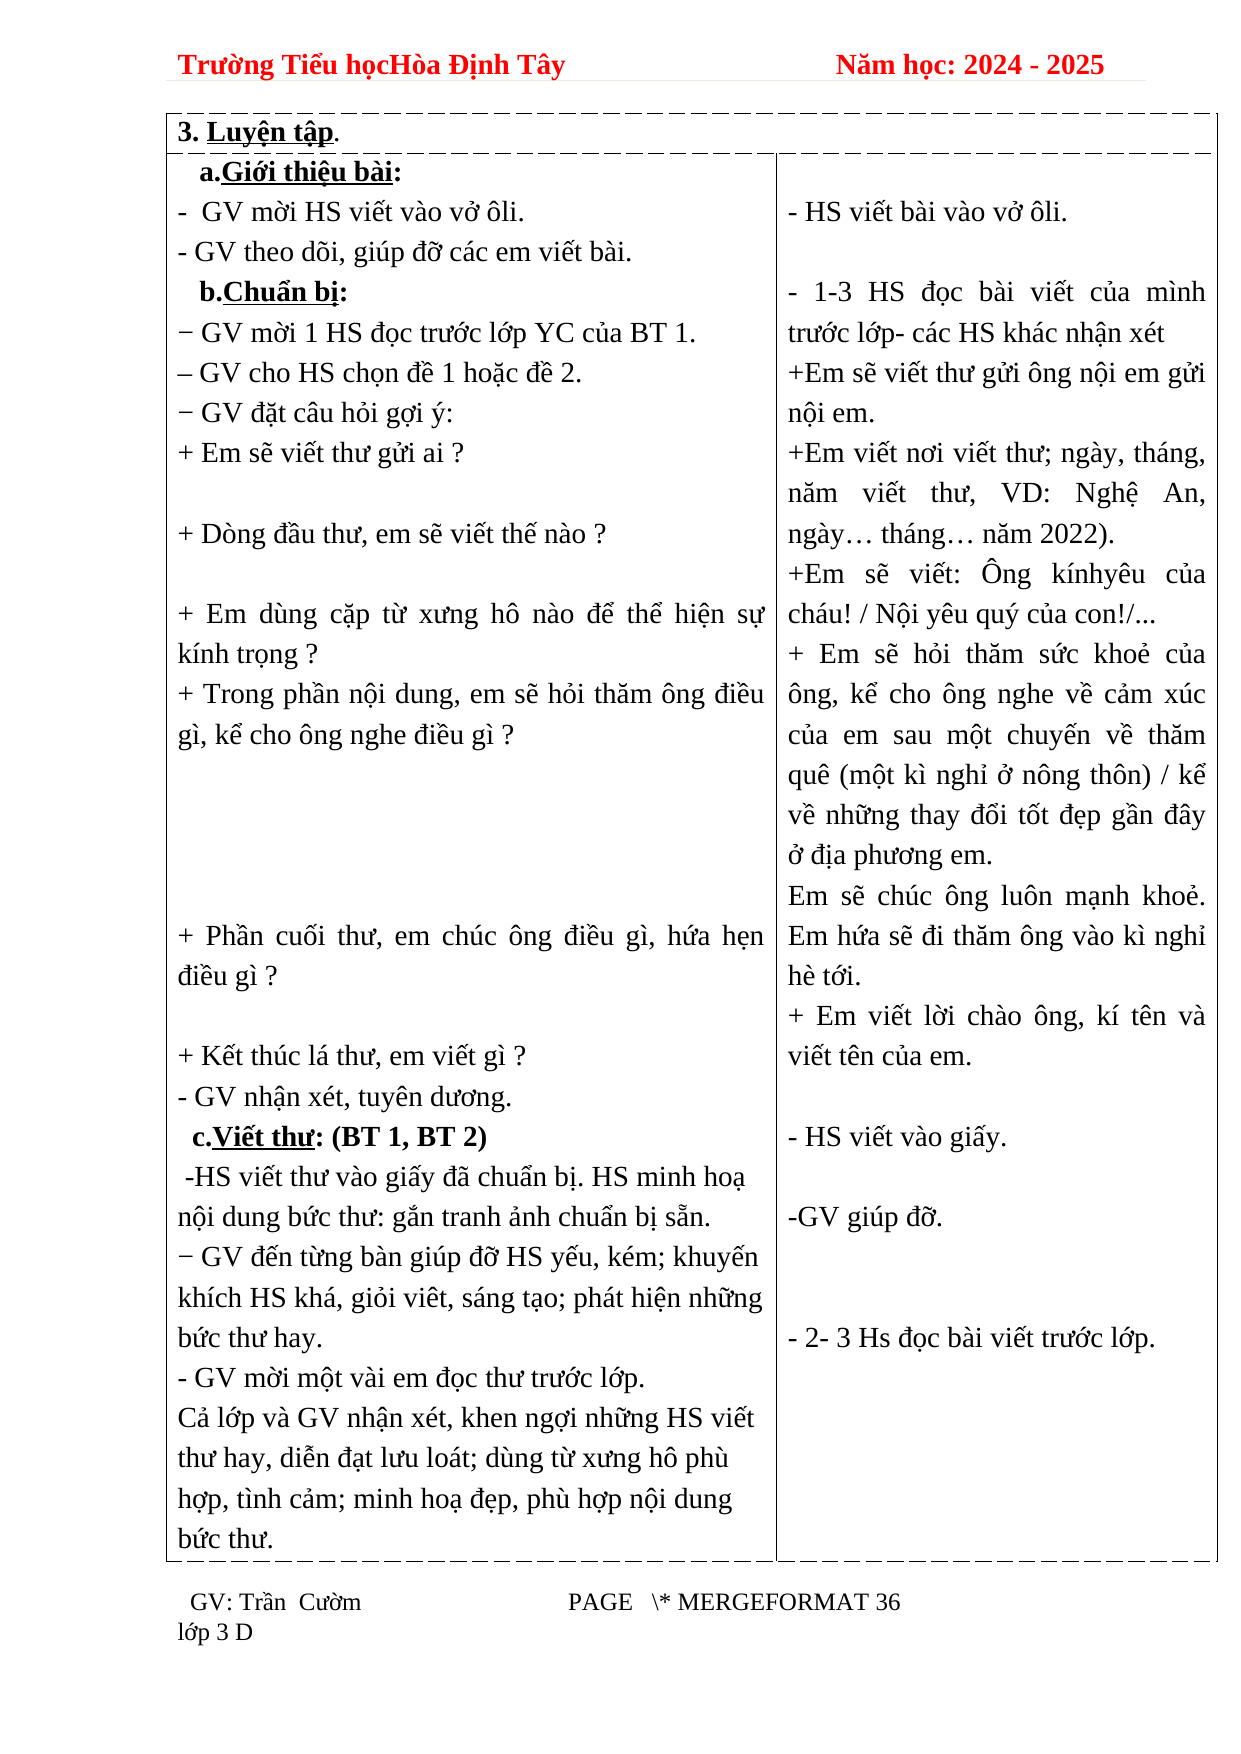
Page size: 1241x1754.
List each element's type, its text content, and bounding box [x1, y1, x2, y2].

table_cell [167, 153, 776, 1561]
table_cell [777, 153, 1217, 1561]
table_cell 3. Luyện tập. [167, 113, 1217, 153]
